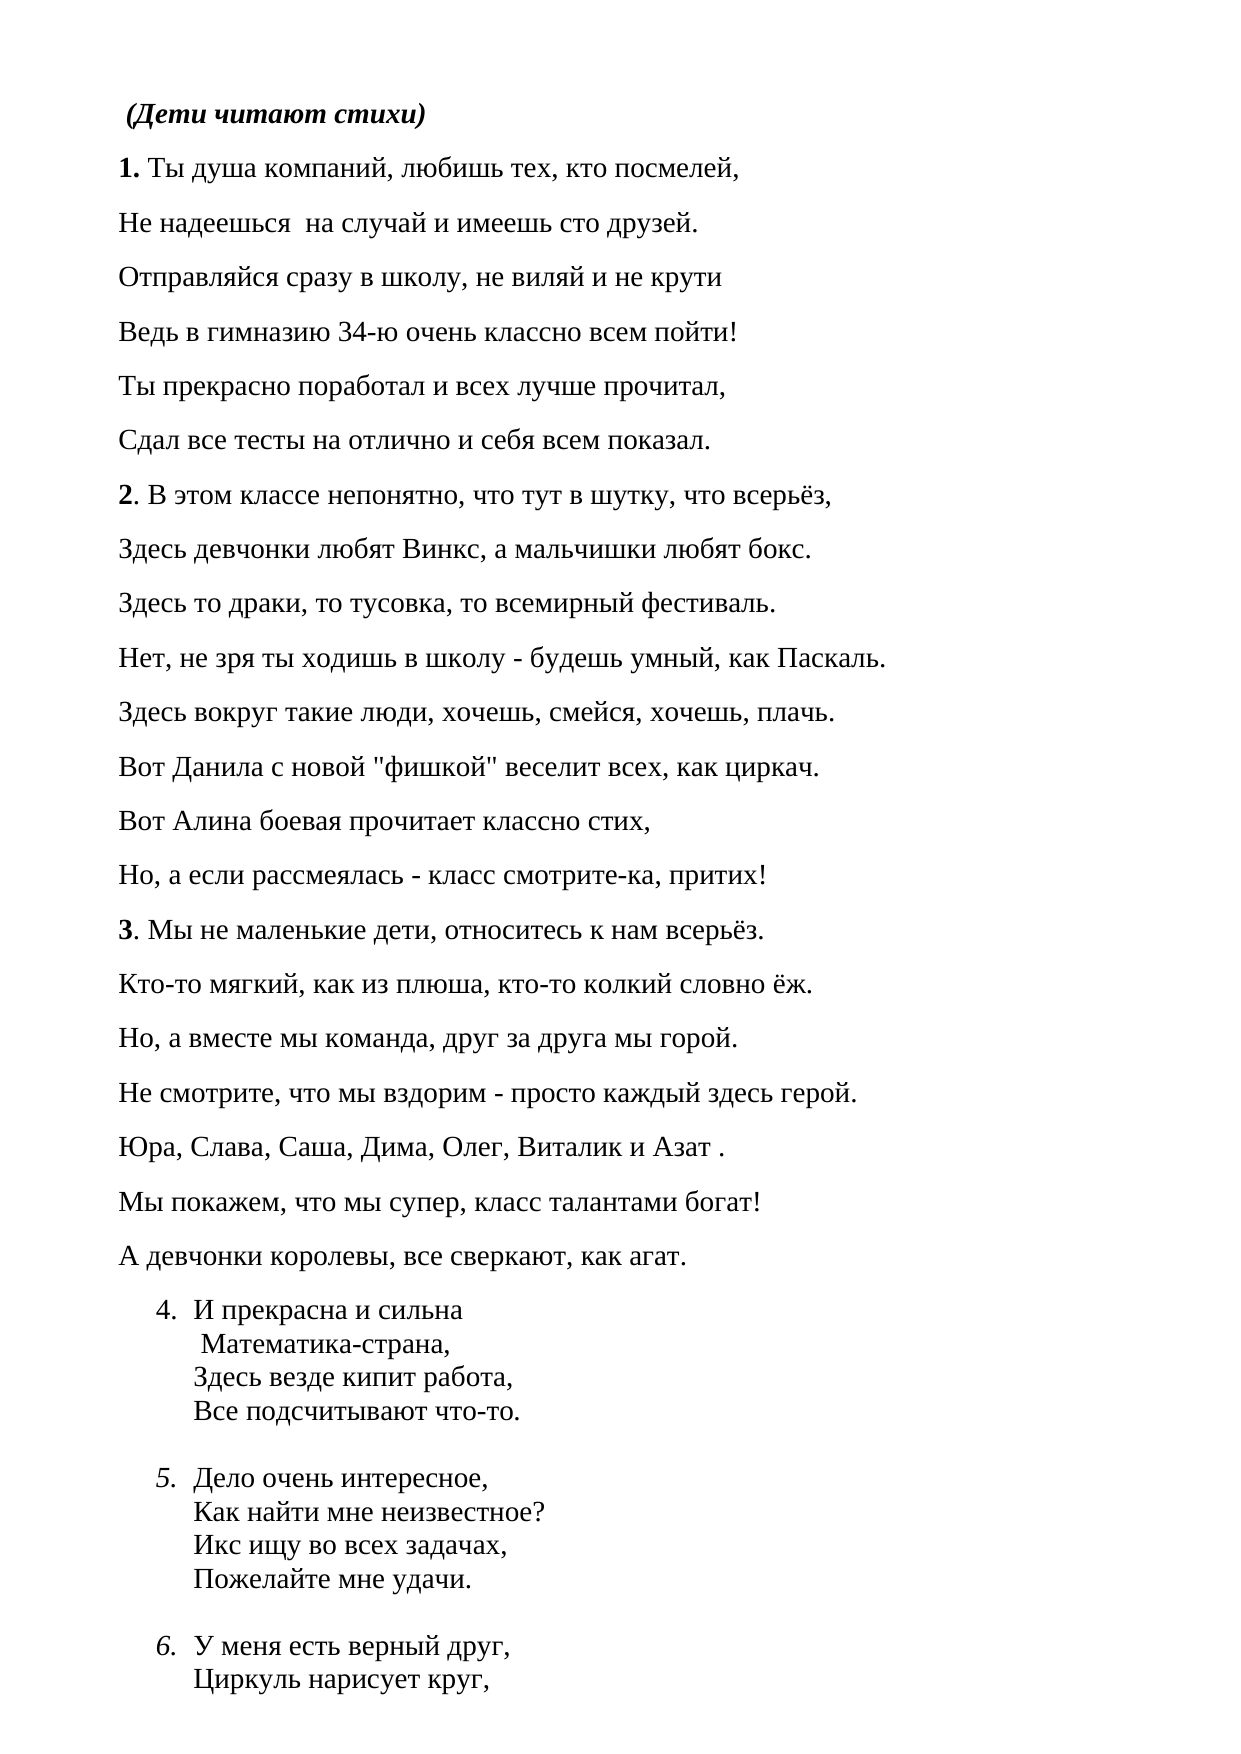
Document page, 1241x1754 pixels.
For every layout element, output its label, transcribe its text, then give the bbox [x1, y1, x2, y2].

text Отправляйся сразу в школу, не виляй и не крути [118, 259, 1152, 293]
text 2. В этом классе непонятно, что тут в шутку, что всерьёз, [118, 477, 1152, 510]
text Ты прекрасно поработал и всех лучше прочитал, [118, 368, 1152, 402]
text Сдал все тесты на отлично и себя всем показал. [118, 422, 1152, 456]
text Здесь то драки, то тусовка, то всемирный фестиваль. [118, 586, 1152, 619]
text А девчонки королевы, все сверкают, как агат. [118, 1238, 1152, 1272]
text Не надеешься на случай и имеешь сто друзей. [118, 205, 1152, 238]
text Нет, не зря ты ходишь в школу - будешь умный, как Паскаль. [118, 640, 1152, 673]
text Но, а вместе мы команда, друг за друга мы горой. [118, 1021, 1152, 1054]
text 3. Мы не маленькие дети, относитесь к нам всерьёз. [118, 912, 1152, 945]
text Мы покажем, что мы супер, класс талантами богат! [118, 1184, 1152, 1217]
list Дело очень интересное, Как найти мне неизвестное? Икс ищу во всех задачах, Пожелайте мне удачи. [156, 1460, 1152, 1594]
text Юра, Слава, Саша, Дима, Олег, Виталик и Азат . [118, 1129, 1152, 1163]
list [156, 1628, 1152, 1695]
list И прекрасна и сильна [156, 1292, 1152, 1326]
list Математика-страна, Здесь везде кипит работа, Все подсчитывают что-то. [193, 1326, 1152, 1427]
text 1. Ты душа компаний, любишь тех, кто посмелей, [118, 151, 1152, 184]
text Вот Алина боевая прочитает классно стих, [118, 803, 1152, 837]
text Ведь в гимназию 34-ю очень классно всем пойти! [118, 314, 1152, 347]
text (Дети читают стихи) [118, 96, 1152, 130]
text Здесь девчонки любят Винкс, а мальчишки любят бокс. [118, 531, 1152, 565]
text Кто-то мягкий, как из плюша, кто-то колкий словно ёж. [118, 966, 1152, 1000]
text Не смотрите, что мы вздорим - просто каждый здесь герой. [118, 1075, 1152, 1108]
text Здесь вокруг такие люди, хочешь, смейся, хочешь, плачь. [118, 694, 1152, 728]
text Но, а если рассмеялась - класс смотрите-ка, притих! [118, 857, 1152, 891]
text Вот Данила с новой "фишкой" веселит всех, как циркач. [118, 749, 1152, 782]
